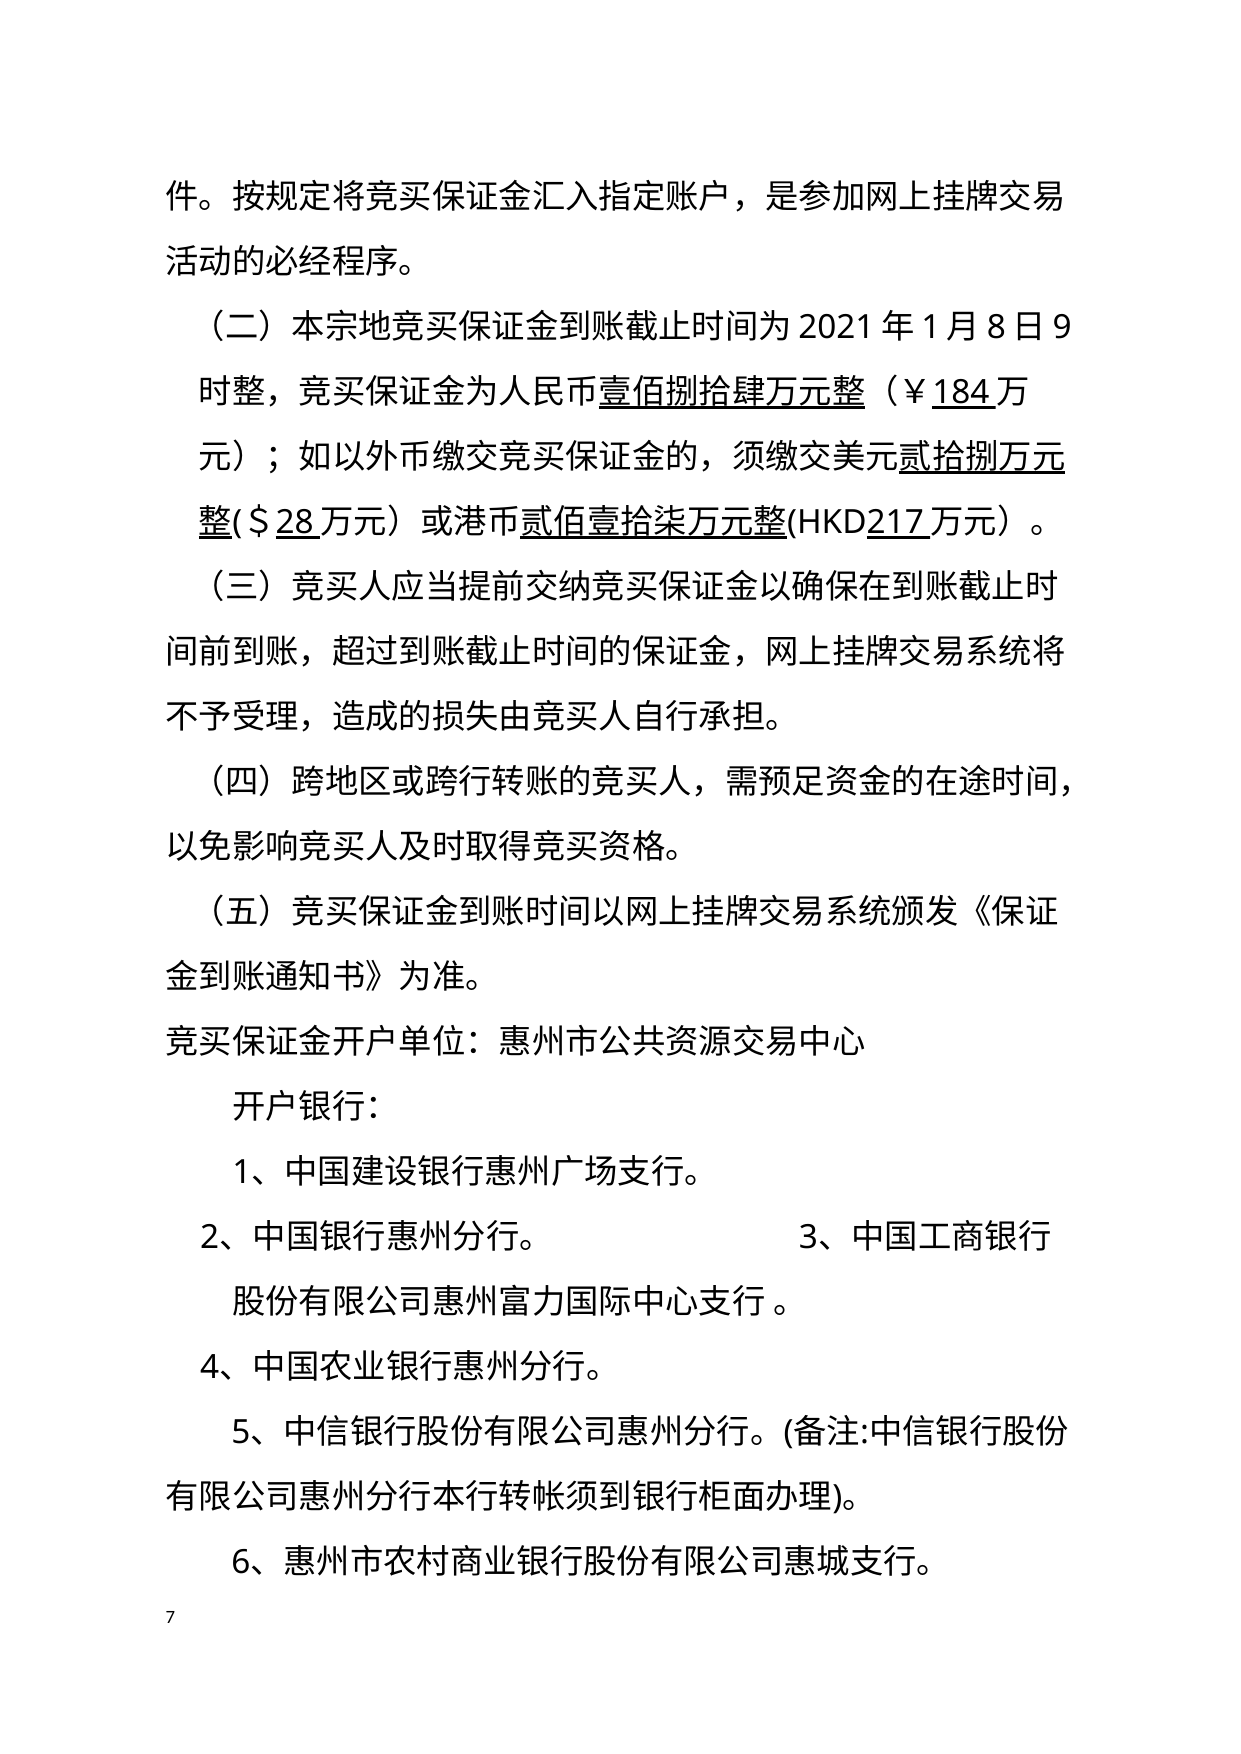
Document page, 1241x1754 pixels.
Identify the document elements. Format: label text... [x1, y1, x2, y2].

text （三）竞买人应当提前交纳竞买保证金以确保在到账截止时间前到账，超过到账截止时间的保证金，网上挂牌交易系统将不予受理，造成的损失由竞买人自行承担。 [165, 552, 1075, 747]
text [165, 162, 1075, 292]
text 2、中国银行惠州分行。 3、中国工商银行股份有限公司惠州富力国际中心支行 。 [165, 1202, 1075, 1332]
text 竞买保证金开户单位：惠州市公共资源交易中心 [165, 1007, 1075, 1072]
text （五）竞买保证金到账时间以网上挂牌交易系统颁发《保证金到账通知书》为准。 [165, 877, 1075, 1007]
text 1、中国建设银行惠州广场支行。 [165, 1137, 1075, 1202]
text （四）跨地区或跨行转账的竞买人，需预足资金的在途时间，以免影响竞买人及时取得竞买资格。 [165, 747, 1075, 877]
text （二）本宗地竞买保证金到账截止时间为2021年1月8日9时整，竞买保证金为人民币壹佰捌拾肆万元整（￥184万元）；如以外币缴交竞买保证金的，须缴交美元贰拾捌万元整(＄28万元）或港币贰佰壹拾柒万元整(HKD217万元）。 [165, 292, 1075, 552]
text 开户银行： [165, 1072, 1075, 1137]
text 5、中信银行股份有限公司惠州分行。(备注:中信银行股份有限公司惠州分行本行转帐须到银行柜面办理)。 [165, 1397, 1075, 1527]
text 6、惠州市农村商业银行股份有限公司惠城支行。 [165, 1527, 1075, 1592]
text 4、中国农业银行惠州分行。 [165, 1332, 1075, 1397]
